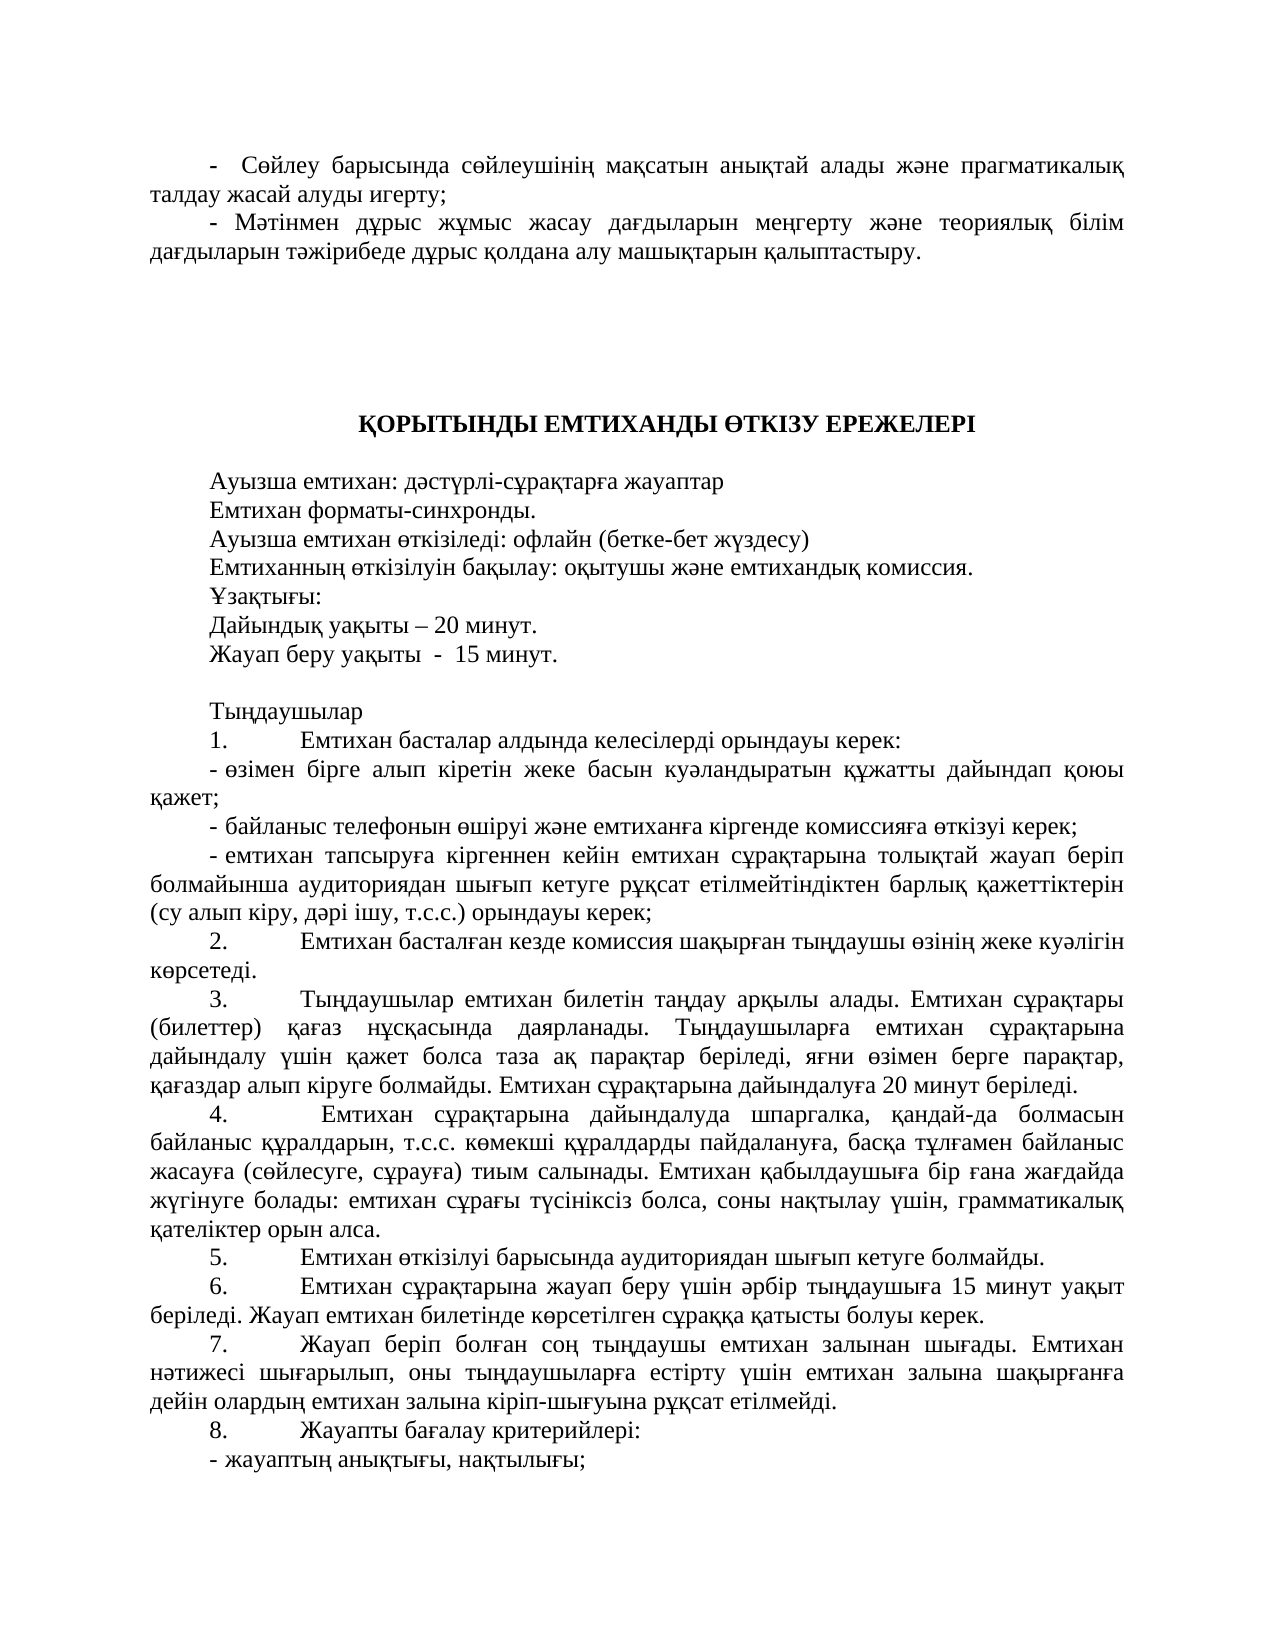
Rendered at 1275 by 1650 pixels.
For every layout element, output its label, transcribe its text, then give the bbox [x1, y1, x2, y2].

text Емтиханның өткізілуін бақылау: оқытушы және емтихандық комиссия. [150, 552, 1125, 581]
list Жауап беріп болған соң тыңдаушы емтихан залынан шығады. Емтихан нәтижесі шығарылып, оны тыңдаушыларға естірту үшін емтихан залына шақырғанға дейін олардың емтихан залына кіріп-шығуына рұқсат етілмейді. [150, 1329, 1125, 1415]
list емтихан тапсыруға кіргеннен кейін емтихан сұрақтарына толықтай жауап беріп болмайынша аудиториядан шығып кетуге рұқсат етілмейтіндіктен барлық қажеттіктерін (су алып кіру, дәрі ішу, т.с.с.) орындауы керек; [150, 840, 1125, 926]
list Емтихан сұрақтарына жауап беру үшін әрбір тыңдаушыға 15 минут уақыт беріледі. Жауап емтихан билетінде көрсетілген сұраққа қатысты болуы керек. [150, 1271, 1125, 1329]
text Дайындық уақыты – 20 минут. [150, 610, 1125, 639]
text Ауызша емтихан өткізіледі: офлайн (бетке-бет жүздесу) [150, 524, 1125, 552]
list өзімен бірге алып кіретін жеке басын куәландыратын құжатты дайындап қоюы қажет; [150, 754, 1125, 811]
list Емтихан өткізілуі барысында аудиториядан шығып кетуге болмайды. [150, 1242, 1125, 1271]
text ҚОРЫТЫНДЫ ЕМТИХАНДЫ ӨТКІЗУ ЕРЕЖЕЛЕРІ [150, 409, 1125, 437]
text Жауап беру уақыты - 15 минут. [150, 639, 1125, 667]
list Тыңдаушылар емтихан билетін таңдау арқылы алады. Емтихан сұрақтары (билеттер) қағаз нұсқасында даярланады. Тыңдаушыларға емтихан сұрақтарына дайындалу үшін қажет болса таза ақ парақтар беріледі, яғни өзімен берге парақтар, қағаздар алып кіруге болмайды. Емтихан сұрақтарына дайындалуға 20 минут беріледі. [150, 984, 1125, 1099]
list Емтихан басталған кезде комиссия шақырған тыңдаушы өзінің жеке куәлігін көрсетеді. [150, 926, 1125, 984]
text - Мәтінмен дұрыс жұмыс жасау дағдыларын меңгерту және теориялық білім дағдыларын тәжірибеде дұрыс қолдана алу машықтарын қалыптастыру. [150, 207, 1125, 265]
text Емтихан форматы-синхронды. [150, 495, 1125, 524]
list Емтихан сұрақтарына дайындалуда шпаргалка, қандай-да болмасын байланыс құралдарын, т.с.с. көмекші құралдарды пайдалануға, басқа тұлғамен байланыс жасауға (сөйлесуге, сұрауға) тиым салынады. Емтихан қабылдаушыға бір ғана жағдайда жүгінуге болады: емтихан сұрағы түсініксіз болса, соны нақтылау үшін, грамматикалық қателіктер орын алса. [150, 1099, 1125, 1242]
text Ұзақтығы: [150, 581, 1125, 610]
list жауаптың анықтығы, нақтылығы; [150, 1444, 1125, 1472]
text - Сөйлеу барысында сөйлеушінің мақсатын анықтай алады және прагматикалық талдау жасай алуды игерту; [150, 150, 1125, 207]
list Жауапты бағалау критерийлері: [150, 1415, 1125, 1444]
text Ауызша емтихан: дәстүрлі-сұрақтарға жауаптар [150, 466, 1125, 495]
list Емтихан басталар алдында келесілерді орындауы керек: [150, 725, 1125, 754]
text Тыңдаушылар [150, 696, 1125, 725]
list байланыс телефонын өшіруі және емтиханға кіргенде комиссияға өткізуі керек; [150, 811, 1125, 840]
